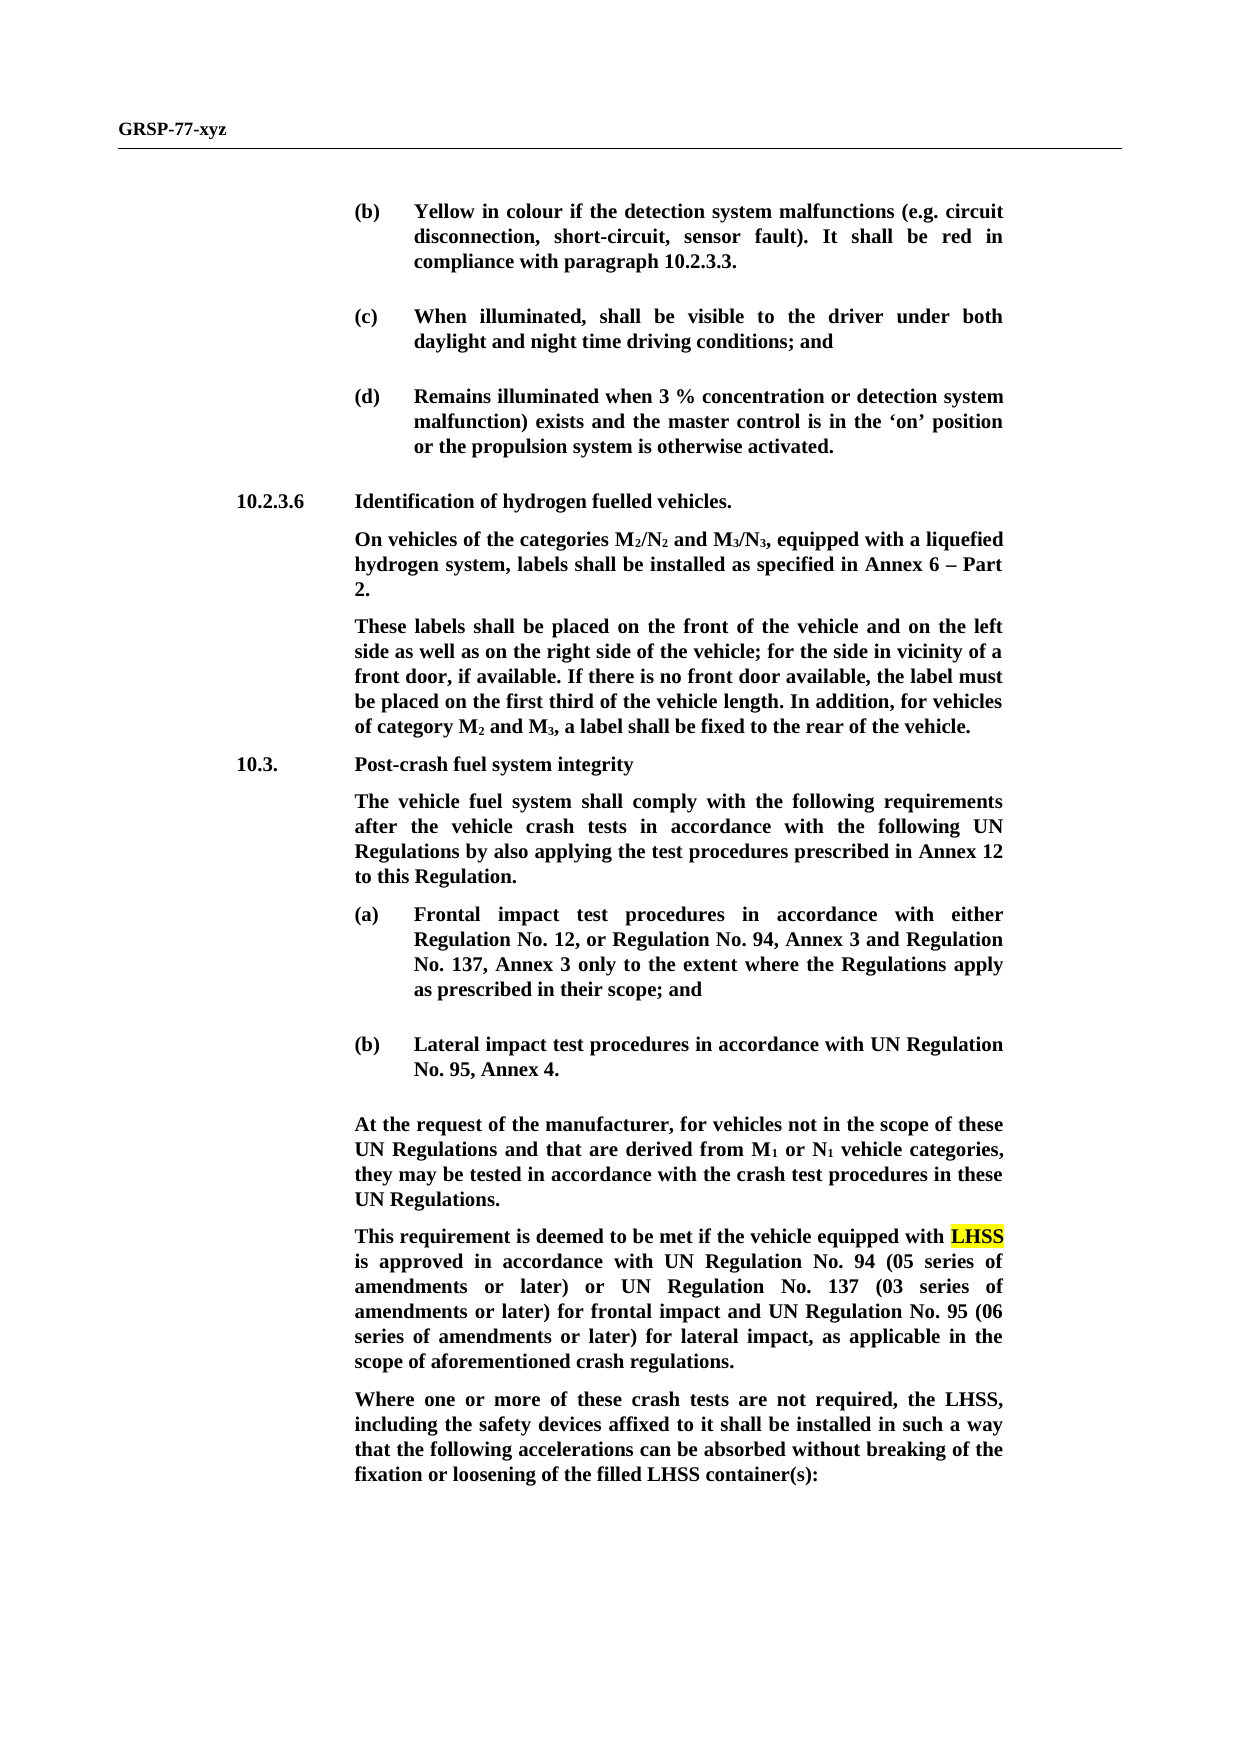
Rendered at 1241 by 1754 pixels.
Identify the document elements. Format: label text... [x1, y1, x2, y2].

text The vehicle fuel system shall comply with the following requirements after the vehicle crash tests in accordance with the following UN Regulations by also applying the test procedures prescribed in Annex 12 to this Regulation. [354, 788, 1004, 888]
text At the request of the manufacturer, for vehicles not in the scope of these UN Regulations and that are derived from M1 or N1 vehicle categories, they may be tested in accordance with the crash test procedures in these UN Regulations. [354, 1111, 1004, 1211]
text (d) Remains illuminated when 3 % concentration or detection system malfunction) exists and the master control is in the ‘on’ position or the propulsion system is otherwise activated. [354, 383, 1004, 458]
text 10.2.3.6 Identification of hydrogen fuelled vehicles. [236, 488, 1004, 513]
text 10.3. Post-crash fuel system integrity [236, 751, 1004, 776]
text On vehicles of the categories M2/N2 and M3/N3, equipped with a liquefied hydrogen system, labels shall be installed as specified in Annex 6 – Part 2. [236, 526, 1004, 601]
text These labels shall be placed on the front of the vehicle and on the left side as well as on the right side of the vehicle; for the side in vicinity of a front door, if available. If there is no front door available, the label must be placed on the first third of the vehicle length. In addition, for vehicles of category M2 and M3, a label shall be fixed to the rear of the vehicle. [354, 613, 1004, 738]
text Where one or more of these crash tests are not required, the LHSS, including the safety devices affixed to it shall be installed in such a way that the following accelerations can be absorbed without breaking of the fixation or loosening of the filled LHSS container(s): [354, 1386, 1004, 1486]
text (b) Yellow in colour if the detection system malfunctions (e.g. circuit disconnection, short-circuit, sensor fault). It shall be red in compliance with paragraph 10.2.3.3. [354, 198, 1004, 273]
text (b) Lateral impact test procedures in accordance with UN Regulation No. 95, Annex 4. [354, 1031, 1004, 1081]
text (c) When illuminated, shall be visible to the driver under both daylight and night time driving conditions; and [354, 303, 1004, 353]
text This requirement is deemed to be met if the vehicle equipped with LHSS is approved in accordance with UN Regulation No. 94 (05 series of amendments or later) or UN Regulation No. 137 (03 series of amendments or later) for frontal impact and UN Regulation No. 95 (06 series of amendments or later) for lateral impact, as applicable in the scope of aforementioned crash regulations. [354, 1223, 1004, 1373]
text (a) Frontal impact test procedures in accordance with either Regulation No. 12, or Regulation No. 94, Annex 3 and Regulation No. 137, Annex 3 only to the extent where the Regulations apply as prescribed in their scope; and [354, 901, 1004, 1001]
